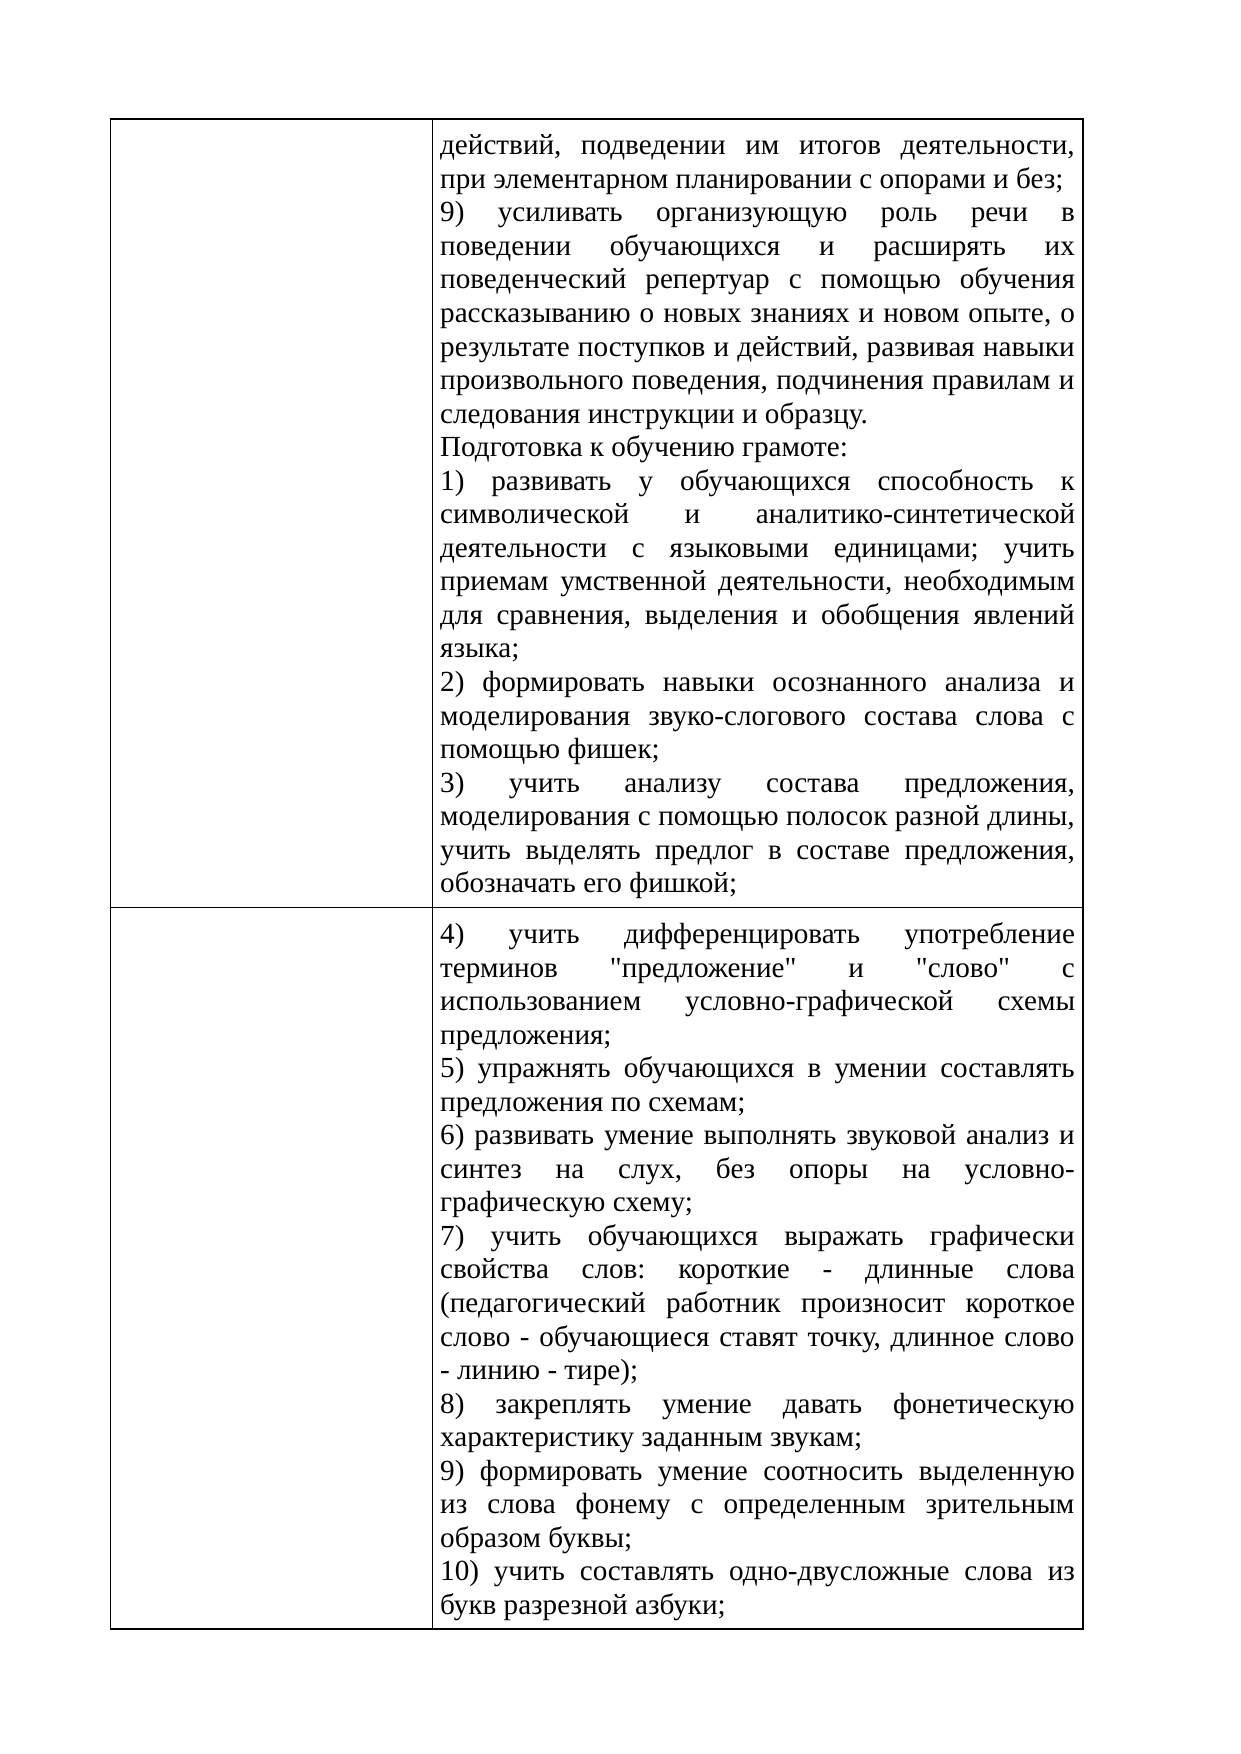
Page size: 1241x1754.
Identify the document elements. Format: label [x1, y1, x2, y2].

table_cell [433, 120, 1082, 907]
table_cell [111, 908, 432, 1628]
table_cell [111, 120, 432, 907]
table_cell [433, 908, 1082, 1628]
